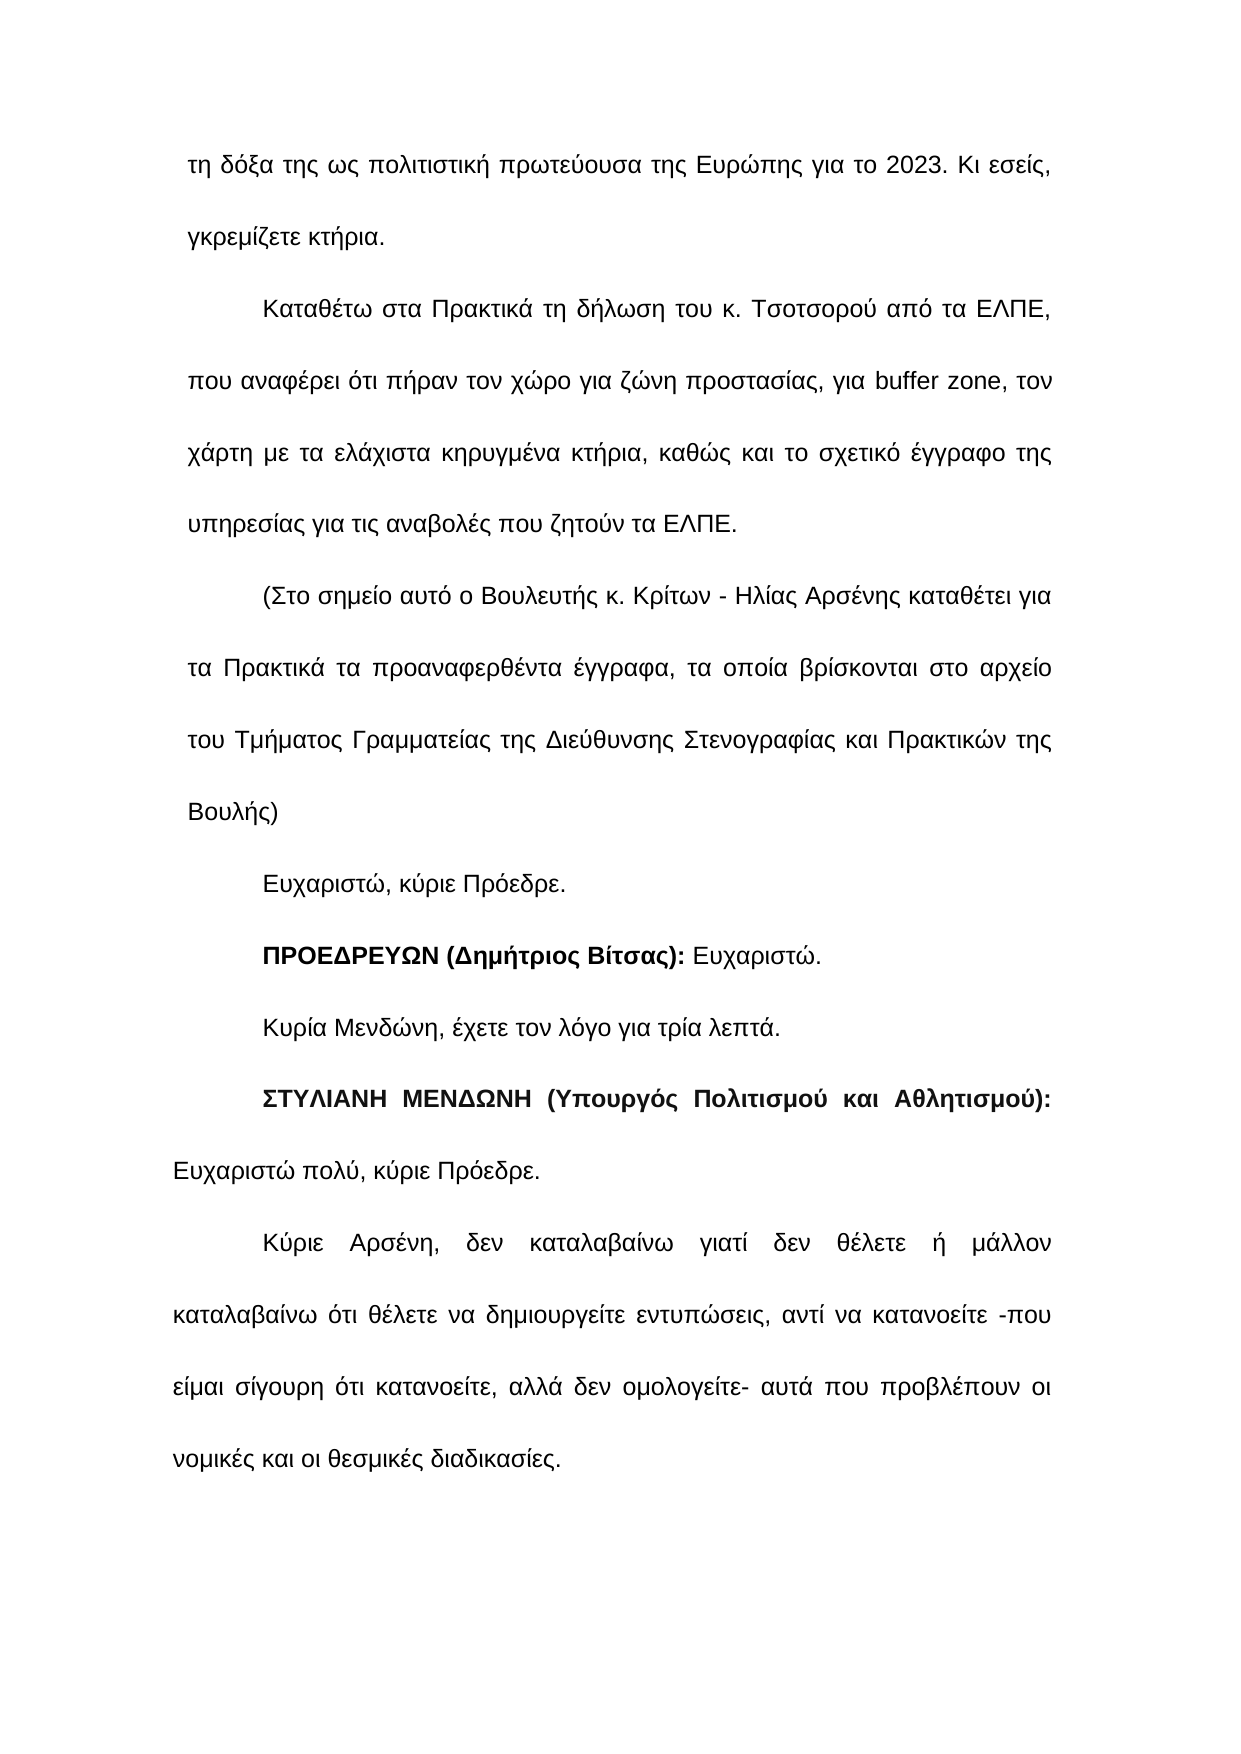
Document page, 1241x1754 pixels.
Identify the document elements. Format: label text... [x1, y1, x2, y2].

text Κυρία Μενδώνη, έχετε τον λόγο για τρία λεπτά. [187, 1012, 1053, 1041]
text Κύριε Αρσένη, δεν καταλαβαίνω γιατί δεν θέλετε ή μάλλον καταλαβαίνω ότι θέλετε να δημιουργείτε εντυπώσεις, αντί να κατανοείτε -που είμαι σίγουρη ότι κατανοείτε, αλλά δεν ομολογείτε- αυτά που προβλέπουν οι νομικές και οι θεσμικές διαδικασίες. [173, 1228, 1053, 1472]
text ΣΤΥΛΙΑΝΗ ΜΕΝΔΩΝΗ (Υπουργός Πολιτισμού και Αθλητισμού): Ευχαριστώ πολύ, κύριε Πρόεδρε. [173, 1084, 1053, 1185]
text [187, 150, 1053, 251]
text Ευχαριστώ, κύριε Πρόεδρε. [187, 869, 1053, 897]
text (Στο σημείο αυτό ο Βουλευτής κ. Κρίτων - Ηλίας Αρσένης καταθέτει για τα Πρακτικά τα προαναφερθέντα έγγραφα, τα οποία βρίσκονται στο αρχείο του Τμήματος Γραμματείας της Διεύθυνσης Στενογραφίας και Πρακτικών της Βουλής) [187, 581, 1053, 826]
text Καταθέτω στα Πρακτικά τη δήλωση του κ. Τσοτσορού από τα ΕΛΠΕ, που αναφέρει ότι πήραν τον χώρο για ζώνη προστασίας, για buffer zone, τον χάρτη με τα ελάχιστα κηρυγμένα κτήρια, καθώς και το σχετικό έγγραφο της υπηρεσίας για τις αναβολές που ζητούν τα ΕΛΠΕ. [187, 294, 1053, 538]
text ΠΡΟΕΔΡΕΥΩΝ (Δημήτριος Βίτσας): Ευχαριστώ. [187, 941, 1053, 969]
